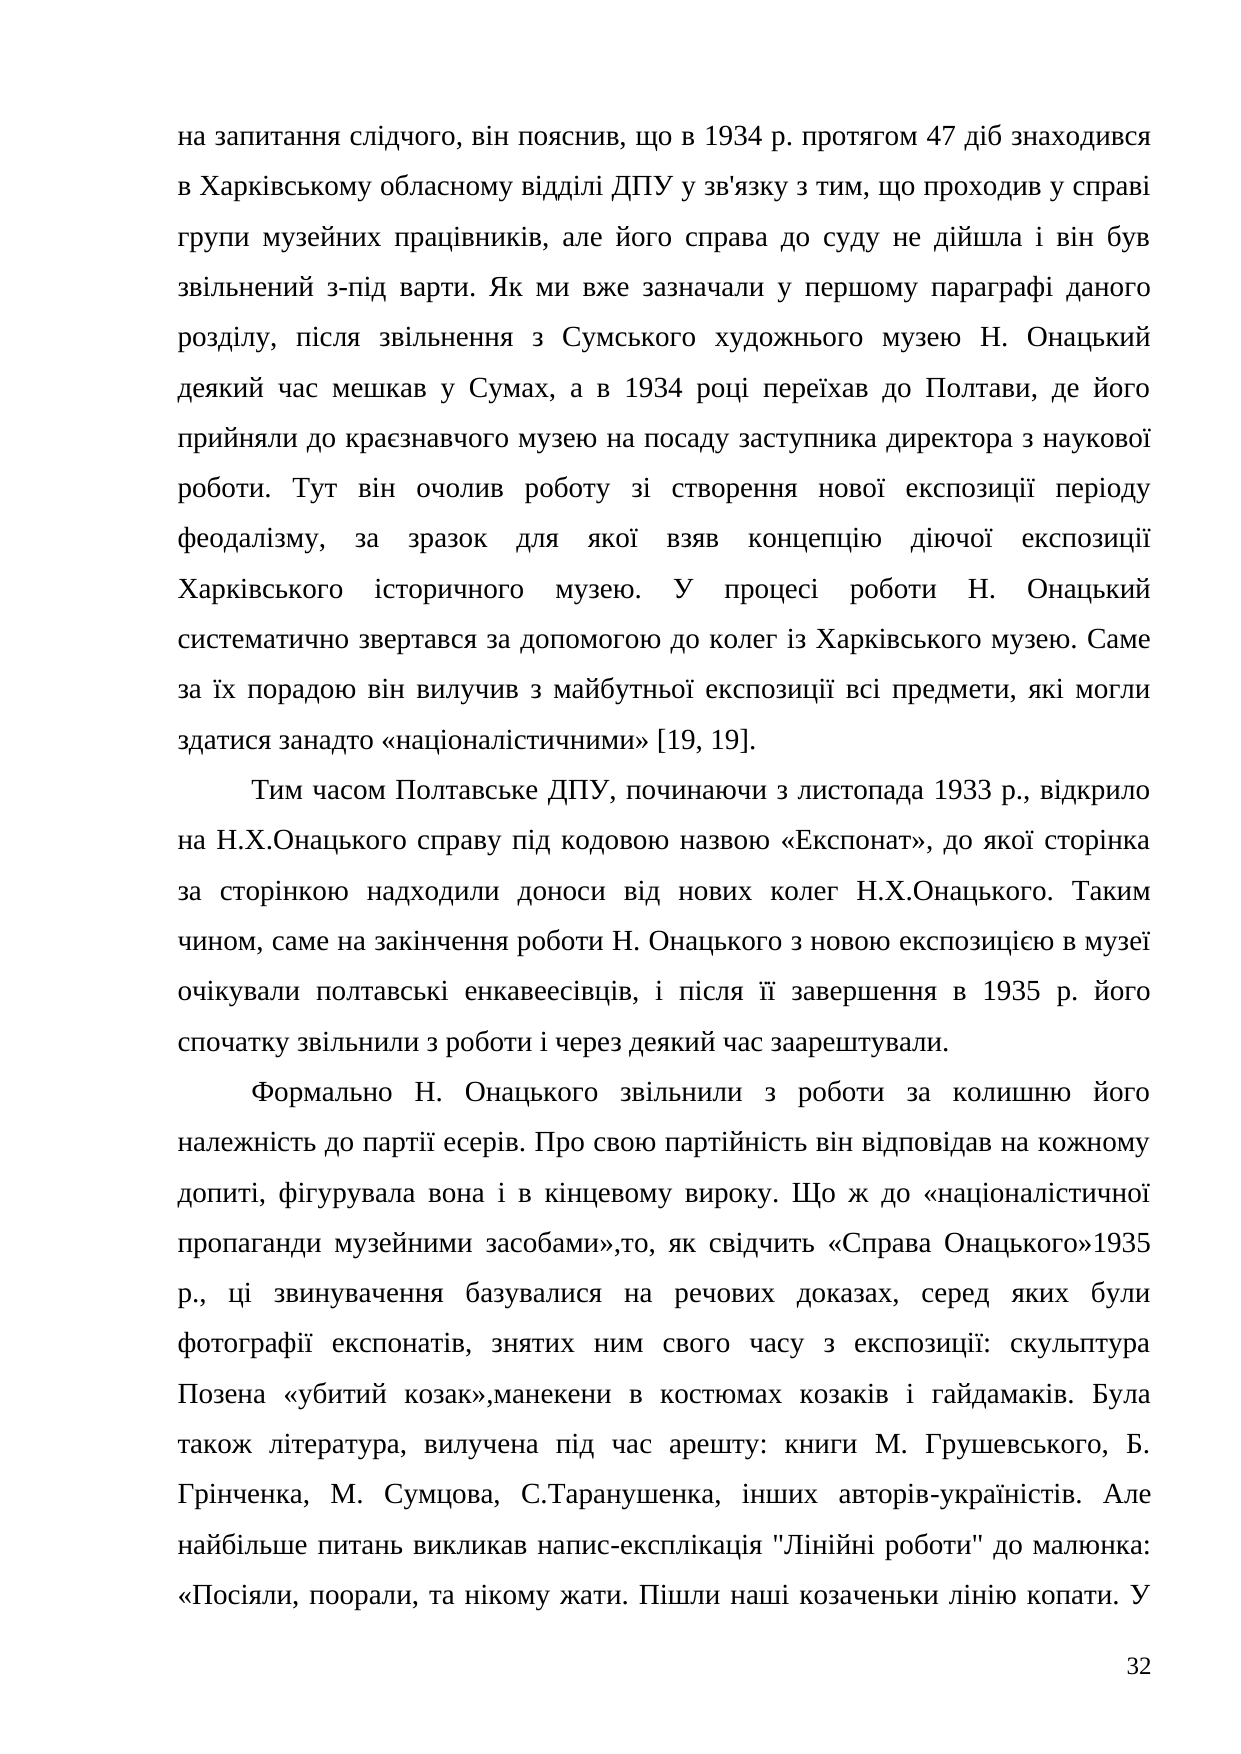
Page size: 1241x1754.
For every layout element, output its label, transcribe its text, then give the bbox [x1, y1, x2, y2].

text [177, 118, 1152, 755]
text Тим часом Полтавське ДПУ, починаючи з листопада 1933 р., відкрило на Н.Х.Онацького справу під кодовою назвою «Експонат», до якої сторінка за сторінкою надходили доноси від нових колег Н.Х.Онацького. Таким чином, саме на закінчення роботи Н. Онацького з новою експозицією в музеї очікували полтавські енкавеесівців, і після її завершення в 1935 р. його спочатку звільнили з роботи і через деякий час заарештували. [177, 772, 1152, 1057]
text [177, 1074, 1152, 1611]
